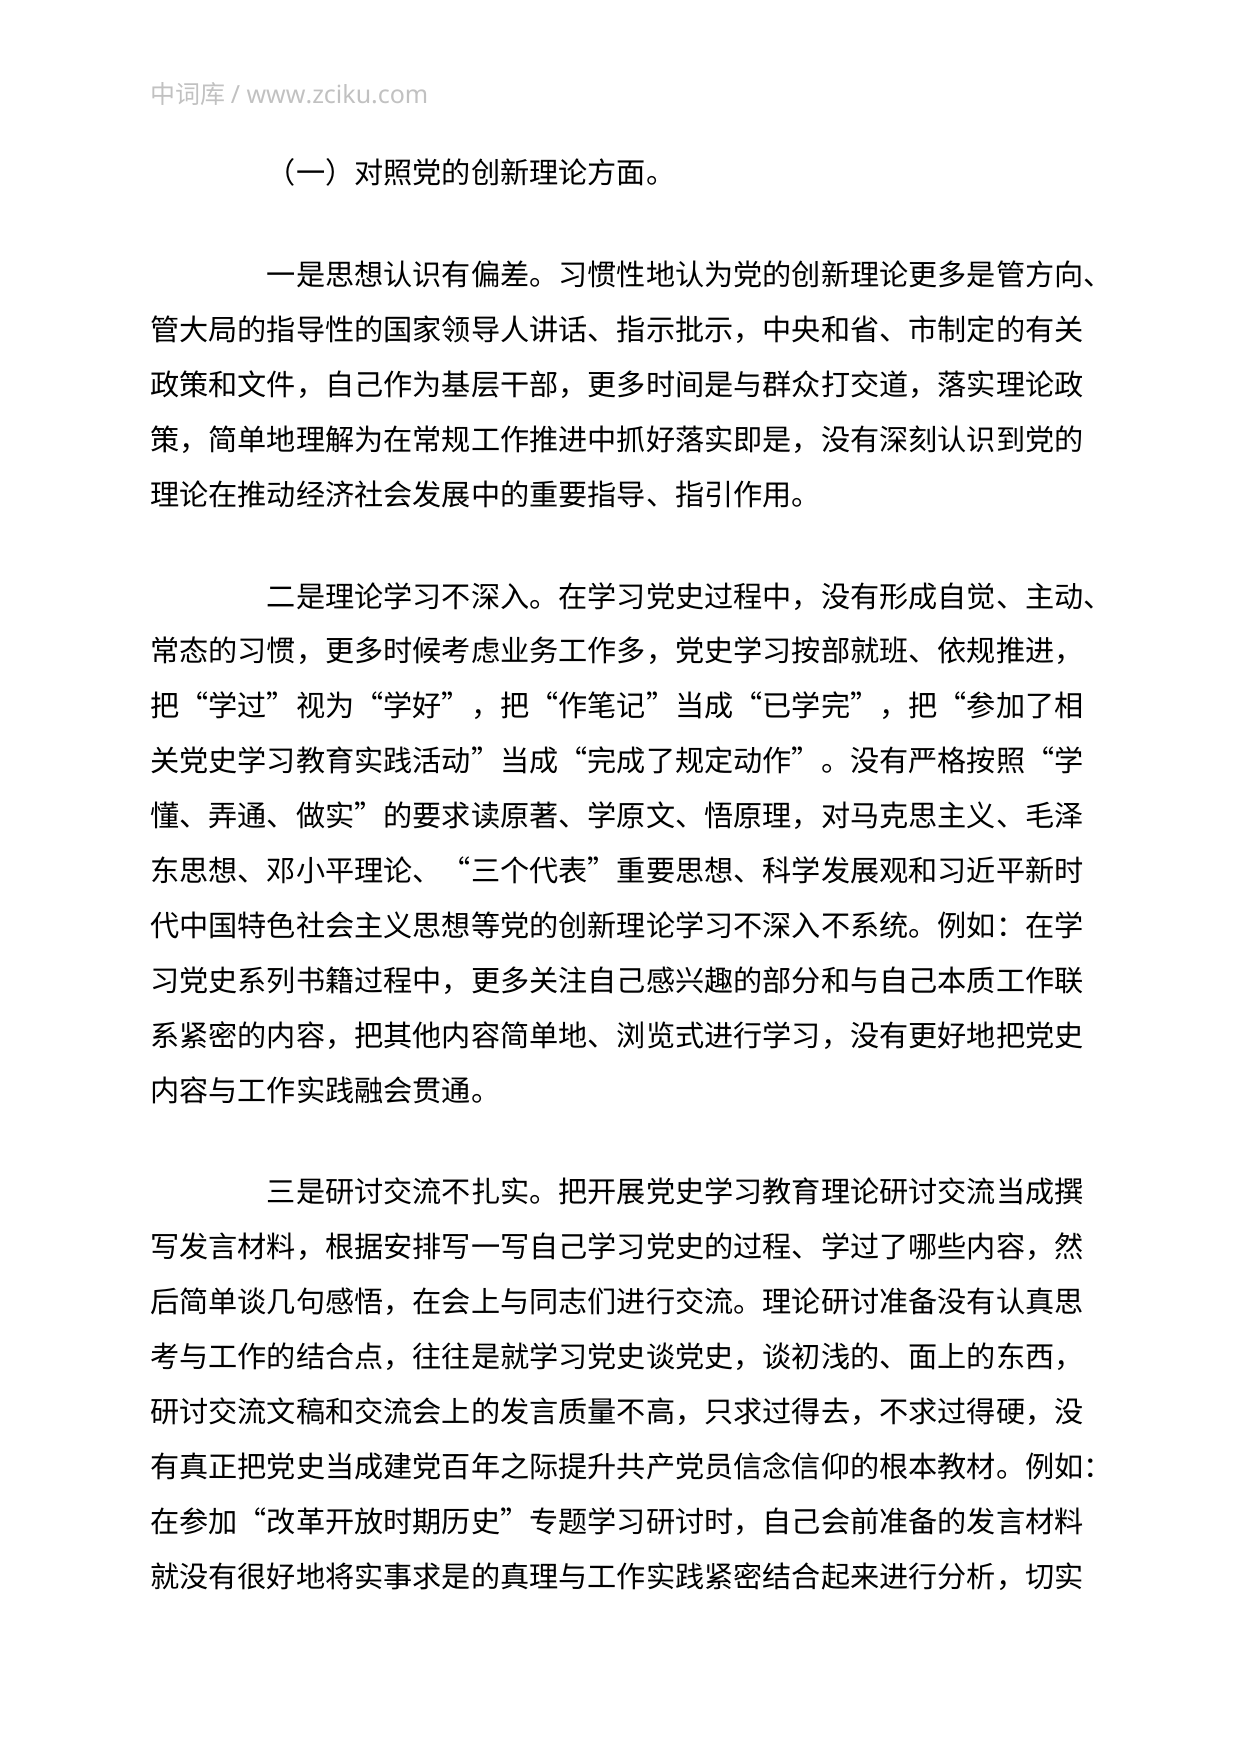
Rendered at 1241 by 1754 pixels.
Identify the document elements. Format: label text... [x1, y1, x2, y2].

text （一）对照党的创新理论方面。 [150, 150, 1090, 192]
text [150, 1169, 1090, 1596]
text 二是理论学习不深入。在学习党史过程中，没有形成自觉、主动、常态的习惯，更多时候考虑业务工作多，党史学习按部就班、依规推进，把“学过”视为“学好”，把“作笔记”当成“已学完”，把“参加了相关党史学习教育实践活动”当成“完成了规定动作”。没有严格按照“学懂、弄通、做实”的要求读原著、学原文、悟原理，对马克思主义、毛泽东思想、邓小平理论、“三个代表”重要思想、科学发展观和习近平新时代中国特色社会主义思想等党的创新理论学习不深入不系统。例如：在学习党史系列书籍过程中，更多关注自己感兴趣的部分和与自己本质工作联系紧密的内容，把其他内容简单地、浏览式进行学习，没有更好地把党史内容与工作实践融会贯通。 [150, 573, 1090, 1109]
text 一是思想认识有偏差。习惯性地认为党的创新理论更多是管方向、管大局的指导性的国家领导人讲话、指示批示，中央和省、市制定的有关政策和文件，自己作为基层干部，更多时间是与群众打交道，落实理论政策，简单地理解为在常规工作推进中抓好落实即是，没有深刻认识到党的理论在推动经济社会发展中的重要指导、指引作用。 [150, 252, 1090, 514]
